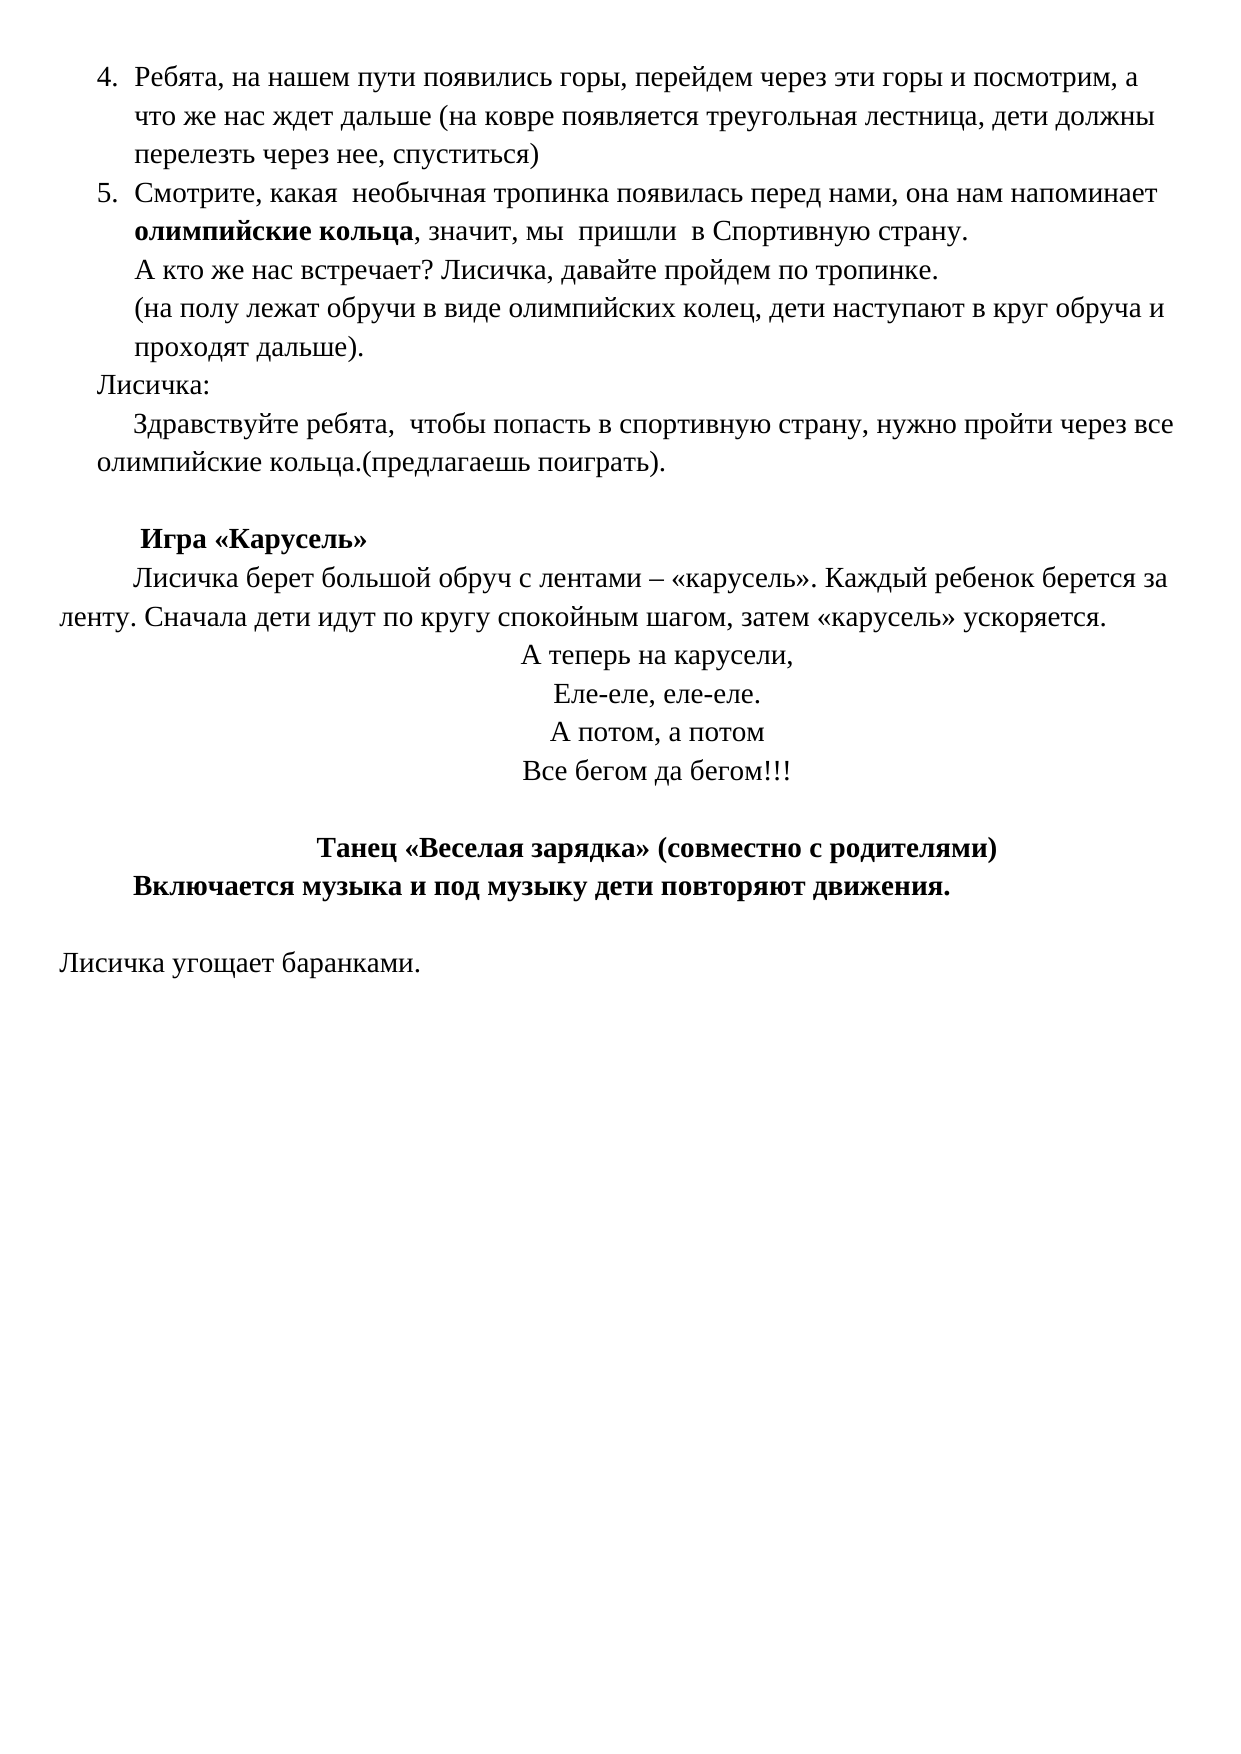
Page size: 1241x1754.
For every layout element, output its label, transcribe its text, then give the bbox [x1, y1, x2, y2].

text Лисичка: [97, 367, 1181, 401]
text А потом, а потом [59, 714, 1181, 748]
list (на полу лежат обручи в виде олимпийских колец, дети наступают в круг обруча и проходят дальше). [134, 290, 1181, 362]
text Лисичка берет большой обруч с лентами – «карусель». Каждый ребенок берется за ленту. Сначала дети идут по кругу спокойным шагом, затем «карусель» ускоряется. [59, 560, 1181, 632]
list Ребята, на нашем пути появились горы, перейдем через эти горы и посмотрим, а что же нас ждет дальше (на ковре появляется треугольная лестница, дети должны перелезть через нее, спуститься) [97, 59, 1181, 170]
text Танец «Веселая зарядка» (совместно с родителями) [59, 830, 1181, 863]
text А теперь на карусели, [59, 637, 1181, 671]
text Здравствуйте ребята, чтобы попасть в спортивную страну, нужно пройти через все олимпийские кольца.(предлагаешь поиграть). [97, 406, 1181, 478]
list А кто же нас встречает? Лисичка, давайте пройдем по тропинке. [134, 252, 1181, 285]
text Лисичка угощает баранками. [59, 946, 1181, 979]
list Смотрите, какая необычная тропинка появилась перед нами, она нам напоминает олимпийские кольца, значит, мы пришли в Спортивную страну. [97, 175, 1181, 247]
text Еле-еле, еле-еле. [59, 676, 1181, 709]
text Все бегом да бегом!!! [59, 753, 1181, 786]
text Включается музыка и под музыку дети повторяют движения. [59, 868, 1181, 902]
text Игра «Карусель» [97, 522, 1181, 555]
